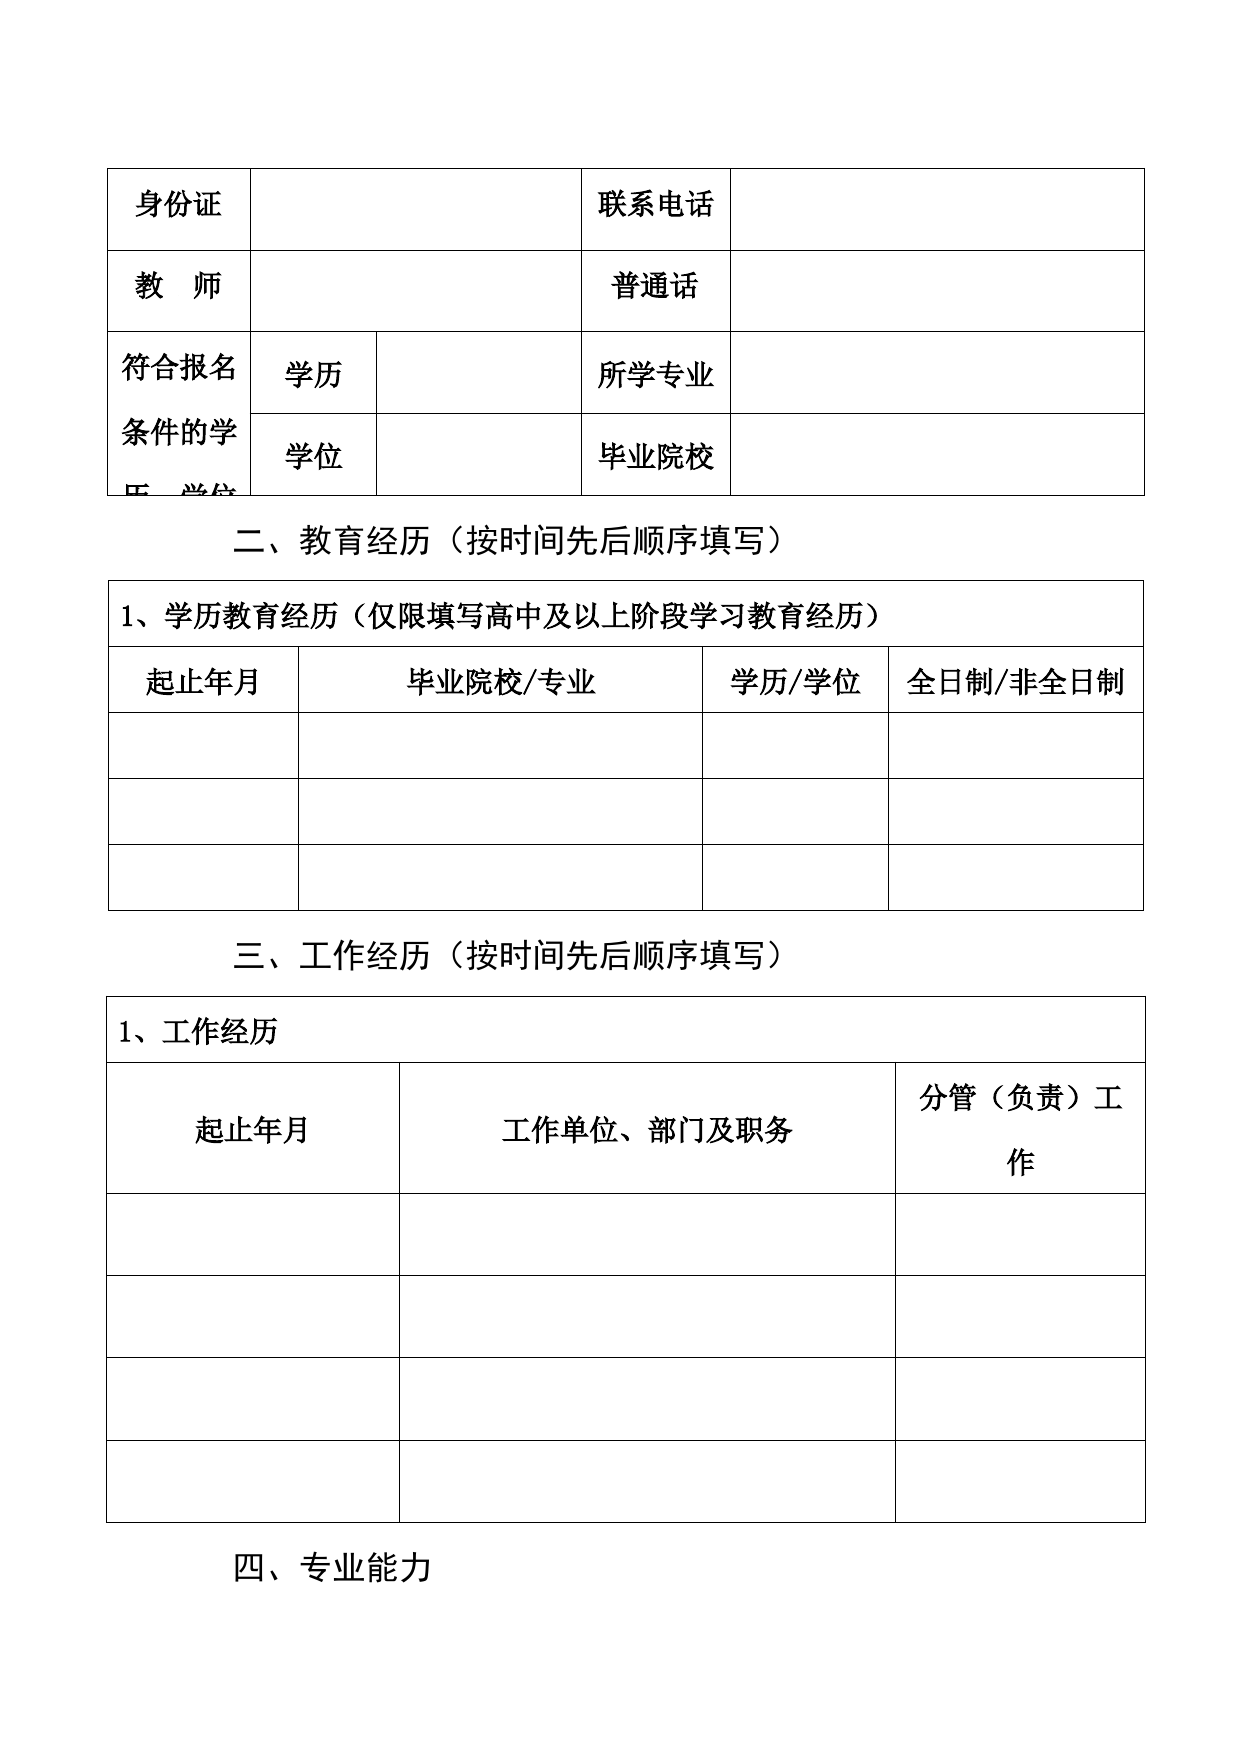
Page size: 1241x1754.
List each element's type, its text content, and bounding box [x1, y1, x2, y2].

table_cell [107, 1358, 399, 1439]
table_cell [896, 1194, 1145, 1275]
table_cell [109, 713, 298, 778]
table_cell 工作单位、部门及职务 [400, 1063, 895, 1193]
table_cell [107, 1194, 399, 1275]
table_cell 毕业院校 [582, 414, 730, 494]
table_cell [400, 1276, 895, 1357]
table_cell 起止年月 [107, 1063, 399, 1193]
table_cell [703, 845, 888, 910]
table_header 1、学历教育经历（仅限填写高中及以上阶段学习教育经历） [109, 581, 1143, 646]
table_cell [400, 1358, 895, 1439]
table_cell 学位 [251, 414, 376, 494]
table_cell [400, 1441, 895, 1522]
table_cell [377, 414, 581, 494]
table_cell 起止年月 [109, 647, 298, 712]
table_cell [896, 1276, 1145, 1357]
table_cell [299, 779, 702, 844]
table_cell 毕业院校/专业 [299, 647, 702, 712]
text 三、工作经历（按时间先后顺序填写） [165, 921, 1087, 986]
table_cell [377, 332, 581, 413]
text 四、专业能力 [165, 1532, 1087, 1597]
table_cell 符合报名条件的学历、学位及专业 [108, 332, 250, 494]
table_cell [703, 713, 888, 778]
text 二、教育经历（按时间先后顺序填写） [165, 505, 1087, 570]
table_cell [889, 845, 1143, 910]
table_cell [731, 251, 1144, 331]
table_cell [703, 779, 888, 844]
table_cell 学历/学位 [703, 647, 888, 712]
table_cell [251, 251, 581, 331]
table_cell [109, 845, 298, 910]
table_cell [251, 169, 581, 249]
table_cell 普通话 等 级 [582, 251, 730, 331]
table_cell [896, 1441, 1145, 1522]
table_cell [107, 1276, 399, 1357]
table_cell [731, 414, 1144, 494]
table_cell 联系电话 （手机） [582, 169, 730, 249]
table_cell [109, 779, 298, 844]
table_cell [107, 1441, 399, 1522]
table_cell [299, 845, 702, 910]
table_cell [731, 169, 1144, 249]
table_cell 全日制/非全日制 [889, 647, 1143, 712]
table_cell [896, 1358, 1145, 1439]
table_header 1、工作经历 [107, 997, 1145, 1062]
table_cell [400, 1194, 895, 1275]
table_cell [731, 332, 1144, 413]
table_cell 所学专业 [582, 332, 730, 413]
table_cell 分管（负责）工作 [896, 1063, 1145, 1193]
table_cell 教 师 资格证 [108, 251, 250, 331]
table_cell [889, 779, 1143, 844]
table_cell [889, 713, 1143, 778]
table_cell 学历 [251, 332, 376, 413]
table_cell [299, 713, 702, 778]
table_cell 身份证 号码 [108, 169, 250, 249]
